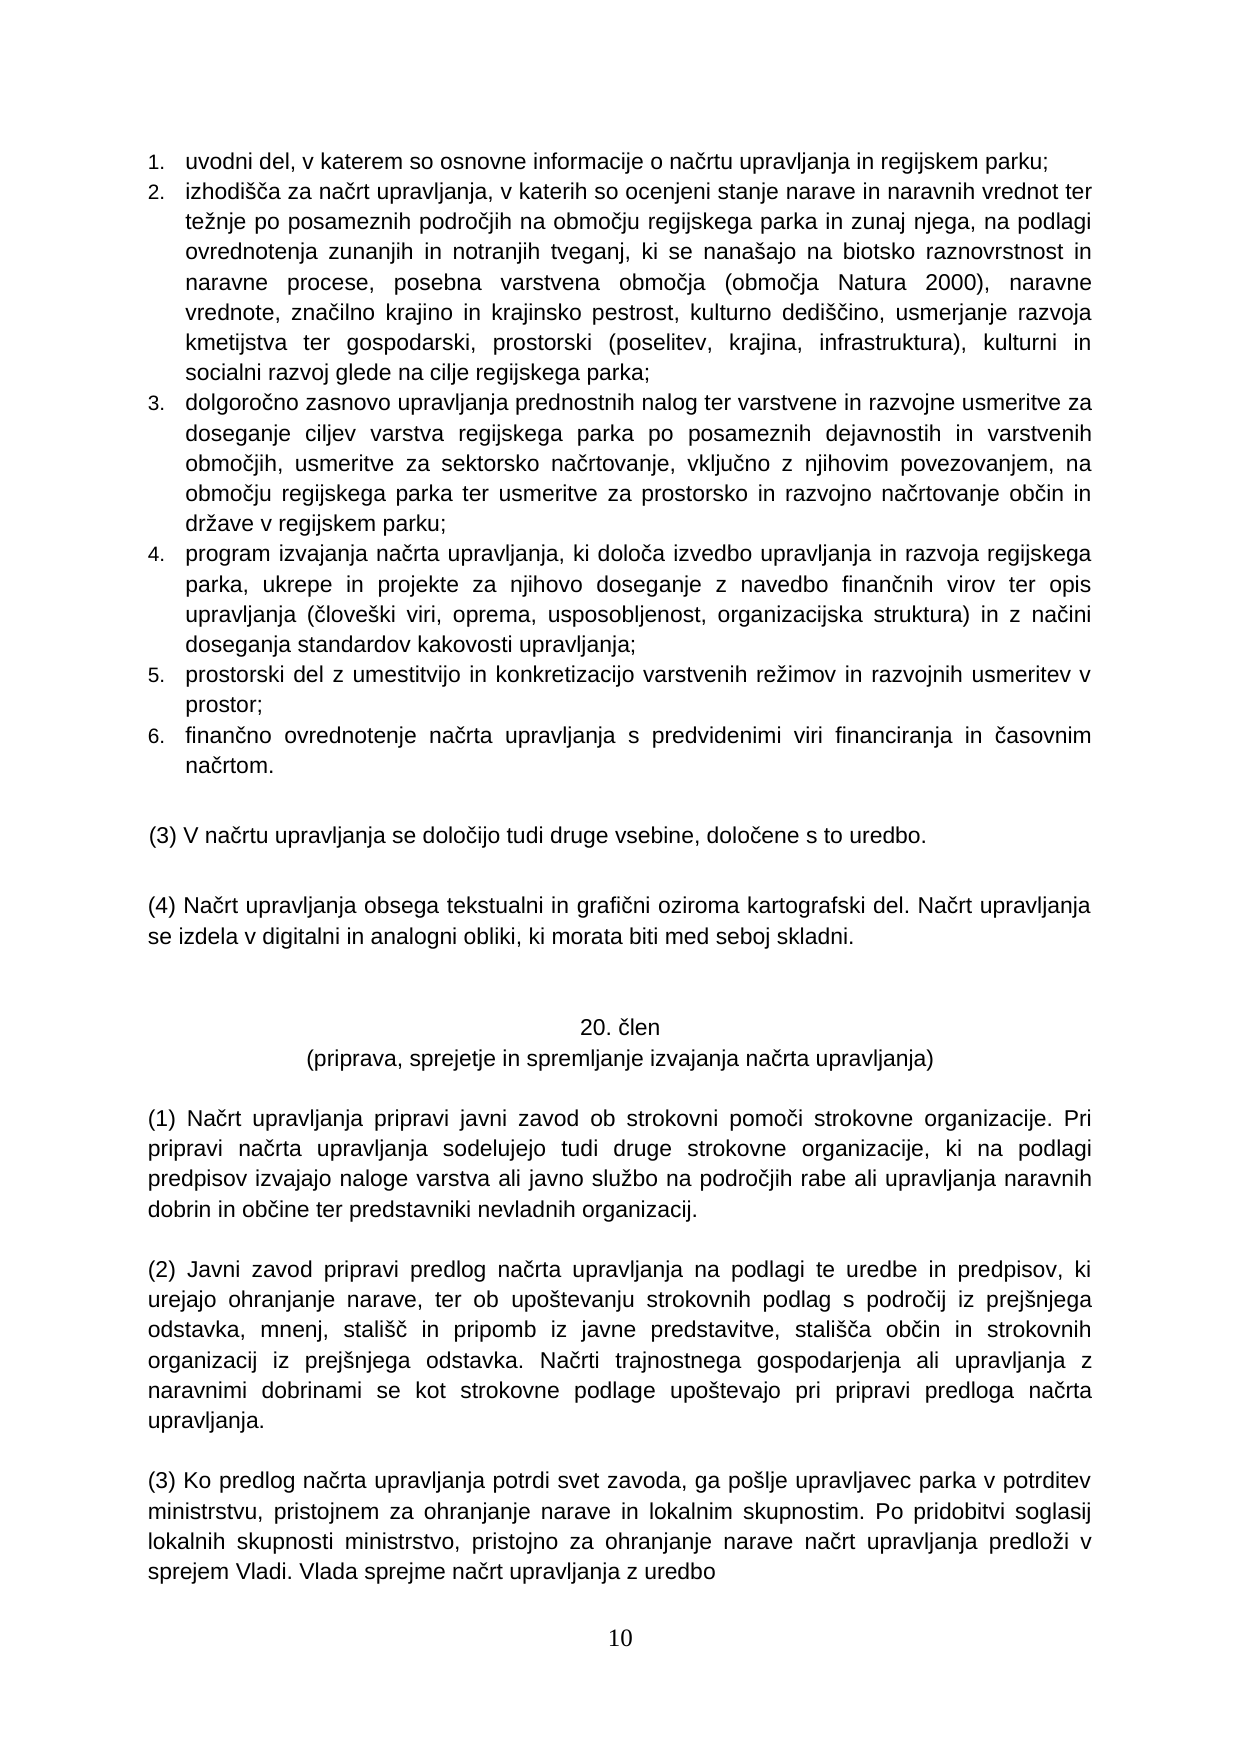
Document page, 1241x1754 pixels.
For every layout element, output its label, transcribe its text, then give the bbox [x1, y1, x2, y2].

text (priprava, sprejetje in spremljanje izvajanja načrta upravljanja) [148, 1044, 1092, 1071]
text (3) V načrtu upravljanja se določijo tudi druge vsebine, določene s to uredbo. [149, 822, 1091, 848]
list finančno ovrednotenje načrta upravljanja s predvidenimi viri financiranja in časovnim načrtom. [148, 722, 1092, 778]
list uvodni del, v katerem so osnovne informacije o načrtu upravljanja in regijskem parku; [148, 148, 1092, 174]
list dolgoročno zasnovo upravljanja prednostnih nalog ter varstvene in razvojne usmeritve za doseganje ciljev varstva regijskega parka po posameznih dejavnostih in varstvenih območjih, usmeritve za sektorsko načrtovanje, vključno z njihovim povezovanjem, na območju regijskega parka ter usmeritve za prostorsko in razvojno načrtovanje občin in države v regijskem parku; [148, 389, 1092, 537]
list program izvajanja načrta upravljanja, ki določa izvedbo upravljanja in razvoja regijskega parka, ukrepe in projekte za njihovo doseganje z navedbo finančnih virov ter opis upravljanja (človeški viri, oprema, usposobljenost, organizacijska struktura) in z načini doseganja standardov kakovosti upravljanja; [148, 540, 1092, 657]
text 20. člen [148, 1014, 1092, 1041]
text (1) Načrt upravljanja pripravi javni zavod ob strokovni pomoči strokovne organizacije. Pri pripravi načrta upravljanja sodelujejo tudi druge strokovne organizacije, ki na podlagi predpisov izvajajo naloge varstva ali javno službo na področjih rabe ali upravljanja naravnih dobrin in občine ter predstavniki nevladnih organizacij. [148, 1105, 1092, 1222]
list izhodišča za načrt upravljanja, v katerih so ocenjeni stanje narave in naravnih vrednot ter težnje po posameznih področjih na območju regijskega parka in zunaj njega, na podlagi ovrednotenja zunanjih in notranjih tveganj, ki se nanašajo na biotsko raznovrstnost in naravne procese, posebna varstvena območja (območja Natura 2000), naravne vrednote, značilno krajino in krajinsko pestrost, kulturno dediščino, usmerjanje razvoja kmetijstva ter gospodarski, prostorski (poselitev, krajina, infrastruktura), kulturni in socialni razvoj glede na cilje regijskega parka; [148, 178, 1092, 386]
text (3) Ko predlog načrta upravljanja potrdi svet zavoda, ga pošlje upravljavec parka v potrditev ministrstvu, pristojnem za ohranjanje narave in lokalnim skupnostim. Po pridobitvi soglasij lokalnih skupnosti ministrstvo, pristojno za ohranjanje narave načrt upravljanja predloži v sprejem Vladi. Vlada sprejme načrt upravljanja z uredbo [148, 1467, 1092, 1584]
text (4) Načrt upravljanja obsega tekstualni in grafični oziroma kartografski del. Načrt upravljanja se izdela v digitalni in analogni obliki, ki morata biti med seboj skladni. [148, 892, 1091, 949]
list prostorski del z umestitvijo in konkretizacijo varstvenih režimov in razvojnih usmeritev v prostor; [148, 661, 1092, 718]
list (2) Javni zavod pripravi predlog načrta upravljanja na podlagi te uredbe in predpisov, ki urejajo ohranjanje narave, ter ob upoštevanju strokovnih podlag s področij iz prejšnjega odstavka, mnenj, stališč in pripomb iz javne predstavitve, stališča občin in strokovnih organizacij iz prejšnjega odstavka. Načrti trajnostnega gospodarjenja ali upravljanja z naravnimi dobrinami se kot strokovne podlage upoštevajo pri pripravi predloga načrta upravljanja. [148, 1256, 1092, 1433]
